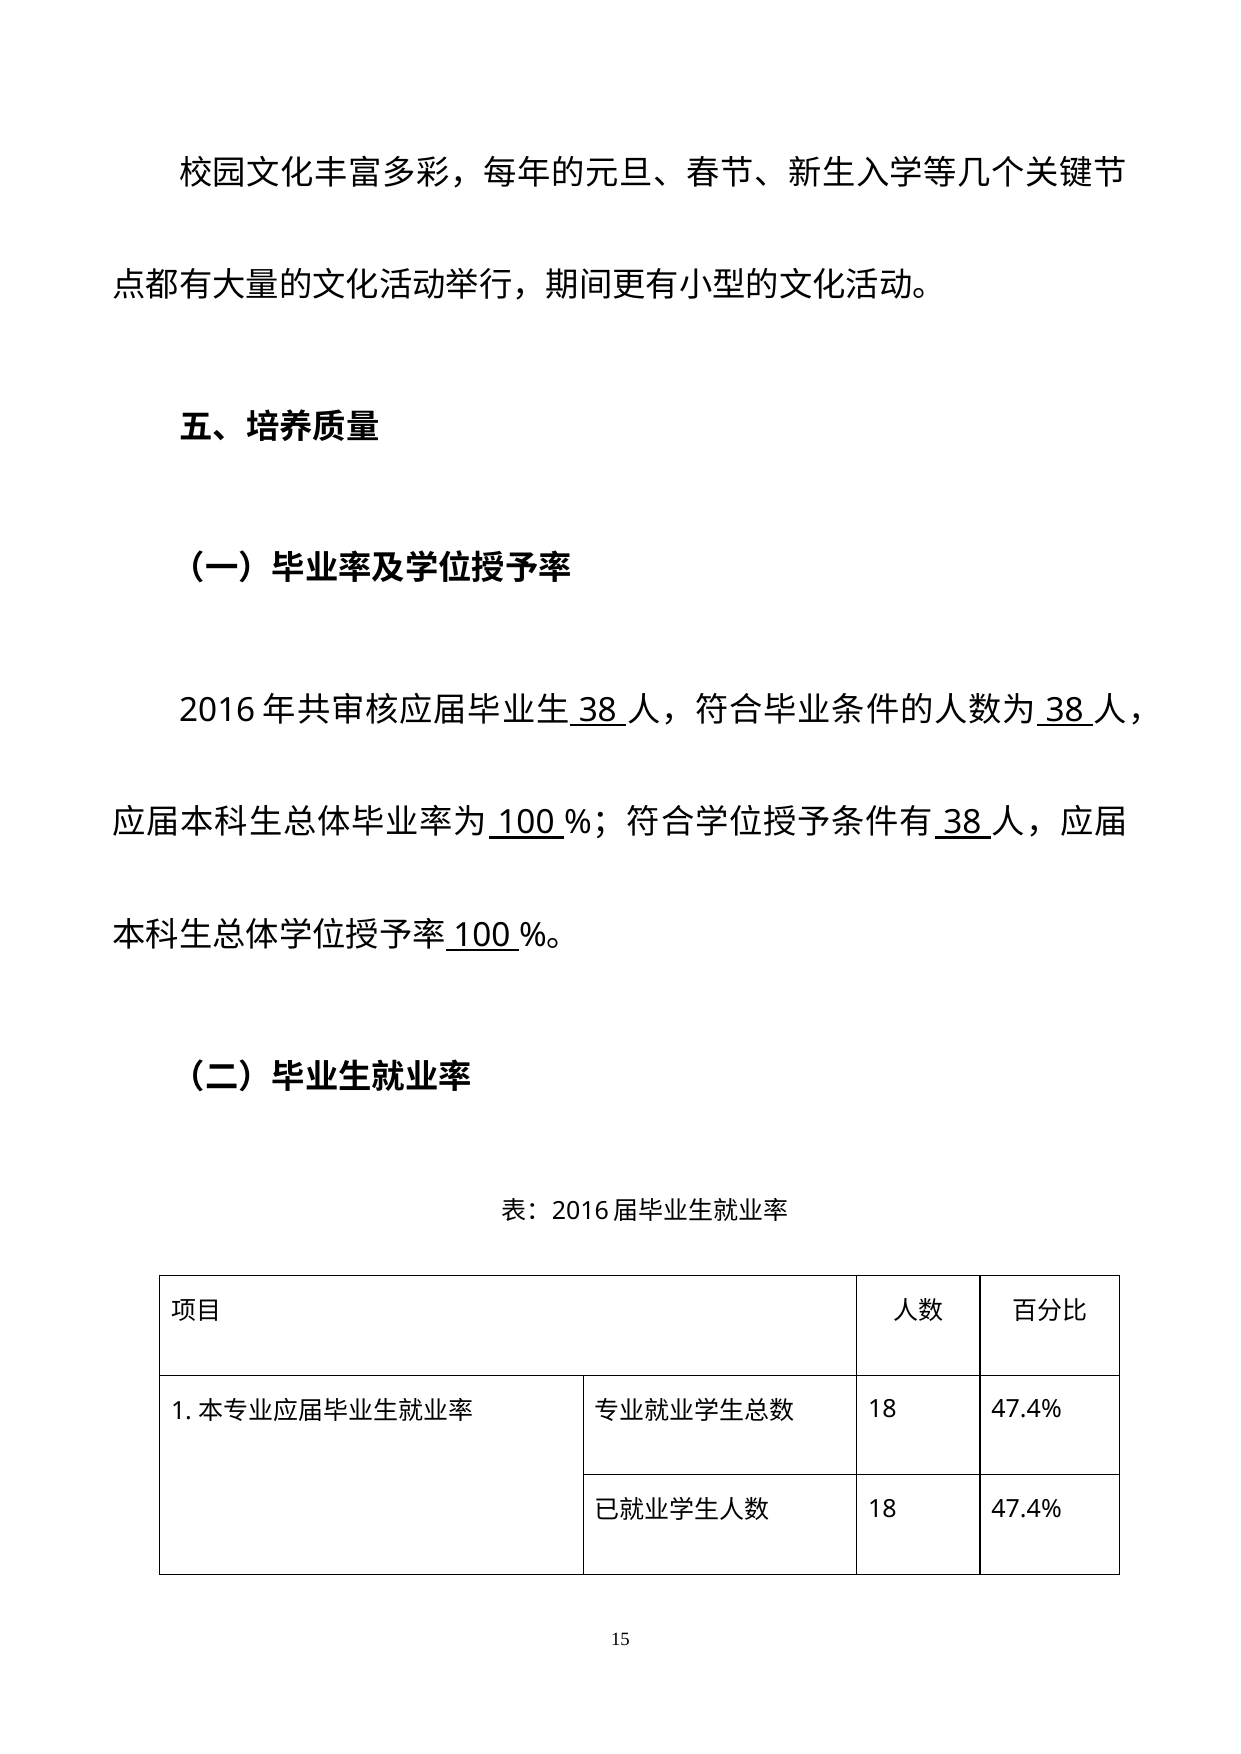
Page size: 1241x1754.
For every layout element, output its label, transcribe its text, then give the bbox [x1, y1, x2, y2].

text 2016年共审核应届毕业生 38 人，符合毕业条件的人数为 38 人，应届本科生总体毕业率为 100 %；符合学位授予条件有 38 人，应届本科生总体学位授予率 100 %。 [112, 682, 1128, 956]
table_cell 已就业学生人数 [584, 1475, 856, 1574]
text 表：2016届毕业生就业率 [112, 1191, 1128, 1227]
table_header 百分比 [981, 1276, 1119, 1375]
table_cell 47.4% [981, 1475, 1119, 1574]
text 校园文化丰富多彩，每年的元旦、春节、新生入学等几个关键节点都有大量的文化活动举行，期间更有小型的文化活动。 [112, 146, 1128, 306]
table_cell 47.4% [981, 1376, 1119, 1474]
table_cell 18 [857, 1376, 979, 1474]
text （一）毕业率及学位授予率 [112, 541, 1128, 589]
table_cell 1. 本专业应届毕业生就业率 [160, 1376, 583, 1574]
table_header 人数 [857, 1276, 979, 1375]
table_header 项目 [160, 1276, 856, 1375]
table_cell 18 [857, 1475, 979, 1574]
text 五、培养质量 [112, 399, 1128, 448]
table_cell 专业就业学生总数 [584, 1376, 856, 1474]
text （二）毕业生就业率 [112, 1049, 1128, 1098]
